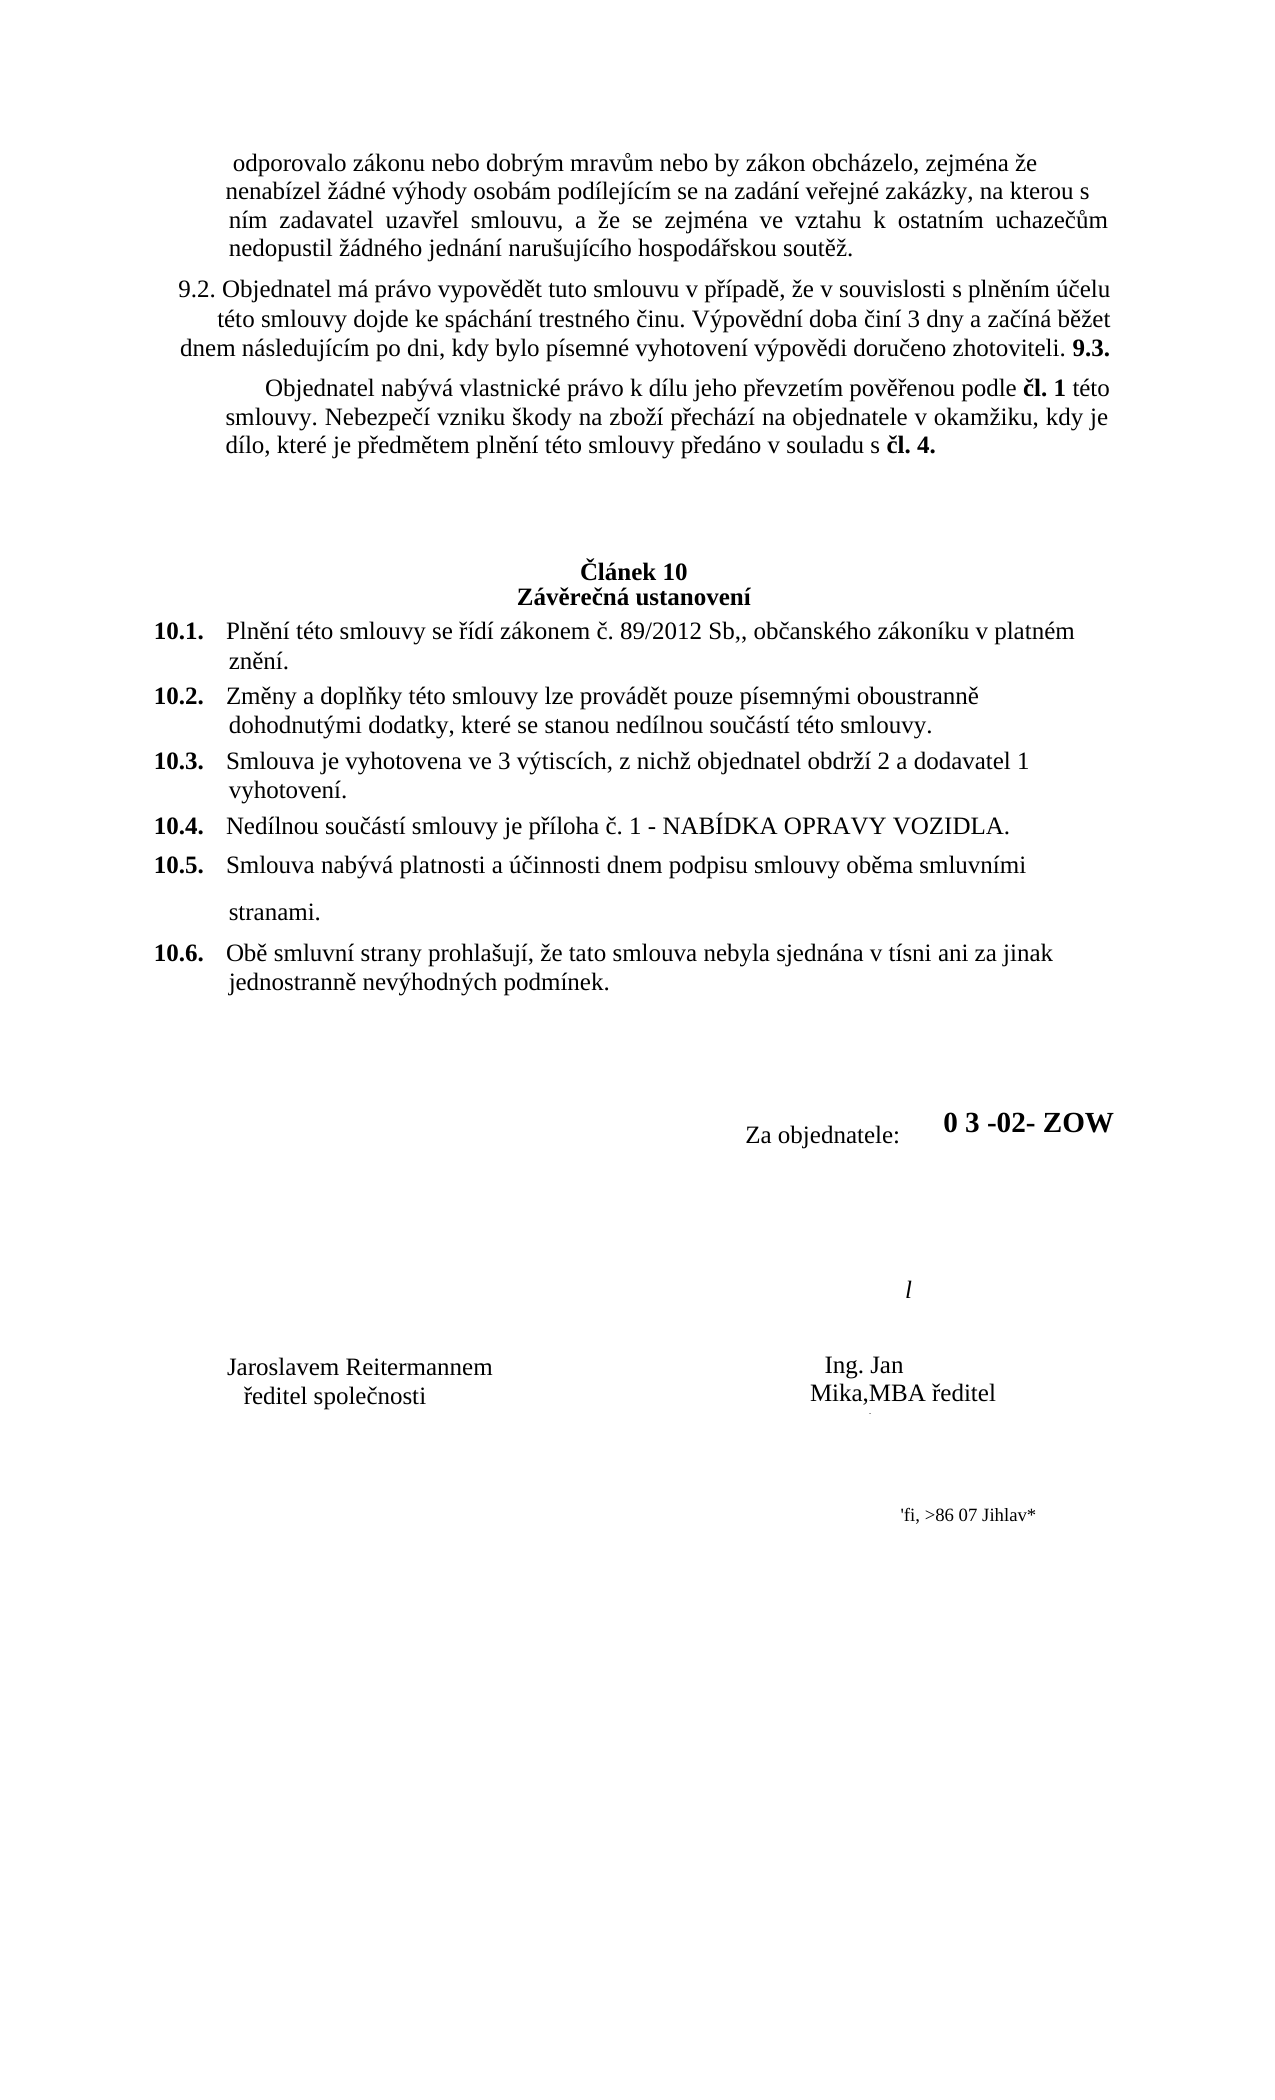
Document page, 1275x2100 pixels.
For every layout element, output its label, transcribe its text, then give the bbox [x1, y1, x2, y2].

text ním zadavatel uzavřel smlouvu, a že se zejména ve vztahu k ostatním uchazečům nedopustil žádného jednání narušujícího hospodářskou soutěž. [228, 205, 1110, 263]
text nenabízel žádné výhody osobám podílejícím se na zadání veřejné zakázky, na kterou s [225, 179, 1090, 204]
text Za objednatele: [745, 1124, 900, 1149]
text Závěrečná ustanovení [158, 585, 1110, 610]
list Změny a doplňky této smlouvy lze provádět pouze písemnými oboustranně dohodnutými dodatky, které se stanou nedílnou součástí této smlouvy. [153, 681, 1110, 740]
text stranami. [228, 900, 321, 925]
list Nedílnou součástí smlouvy je příloha č. 1 - NABÍDKA OPRAVY VOZIDLA. [153, 815, 1110, 840]
text odporovalo zákonu nebo dobrým mravům nebo by zákon obcházelo, zejména že [233, 151, 1037, 176]
text Ing. Jan Mika,MBA ředitel organizace [810, 1350, 1024, 1413]
list Plnění této smlouvy se řídí zákonem č. 89/2012 Sb,, občanského zákoníku v platném znění. [153, 616, 1110, 675]
text dnem následujícím po dni, kdy bylo písemné vyhotovení výpovědi doručeno zhotoviteli. 9.3. Objednatel nabývá vlastnické právo k dílu jeho převzetím pověřenou podle čl. 1 této [152, 323, 1109, 405]
text smlouvy. Nebezpečí vzniku škody na zboží přechází na objednatele v okamžiku, kdy je dílo, které je předmětem plnění této smlouvy předáno v souladu s čl. 4. [225, 403, 1110, 460]
text 9.2. Objednatel má právo vypovědět tuto smlouvu v případě, že v souvislosti s plněním účelu této smlouvy dojde ke spáchání trestného činu. Výpovědní doba činí 3 dny a začíná běžet [153, 274, 1110, 333]
text Článek 10 [158, 560, 1110, 585]
text 0 3 -02- ZOW [943, 1109, 1114, 1138]
list Obě smluvní strany prohlašují, že tato smlouva nebyla sjednána v tísni ani za jinak jednostranně nevýhodných podmínek. [153, 937, 1110, 996]
list Smlouva nabývá platnosti a účinnosti dnem podpisu smlouvy oběma smluvními [153, 853, 1110, 878]
text Jaroslavem Reitermannem ředitel společnosti [227, 1352, 500, 1410]
list Smlouva je vyhotovena ve 3 výtiscích, z nichž objednatel obdrží 2 a dodavatel 1 vyhotovení. [153, 746, 1110, 805]
text 'fi, >86 07 Jihlav* [900, 1506, 1036, 1525]
